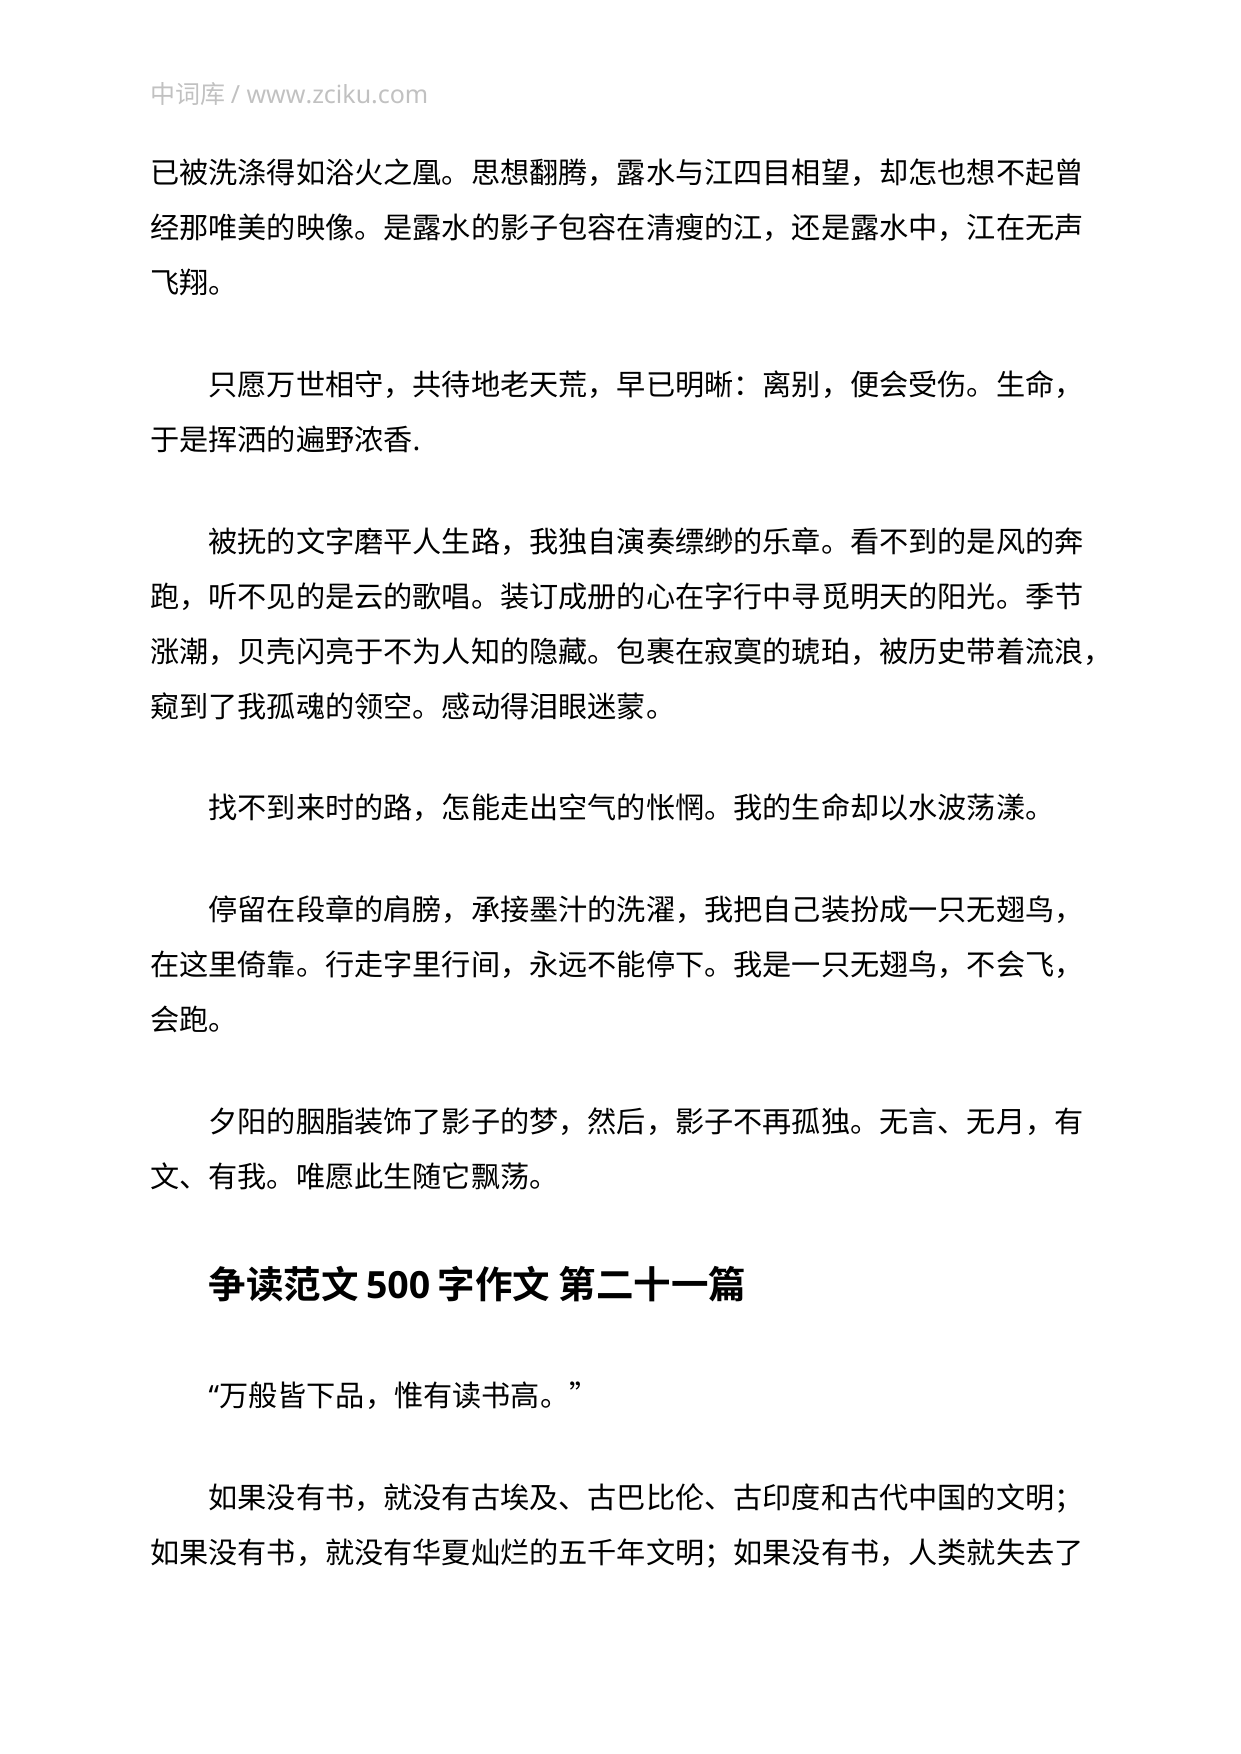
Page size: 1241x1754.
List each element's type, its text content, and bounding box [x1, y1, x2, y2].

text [150, 1474, 1090, 1572]
text 只愿万世相守，共待地老天荒，早已明晰：离别，便会受伤。生命，于是挥洒的遍野浓香. [150, 362, 1090, 459]
text 夕阳的胭脂装饰了影子的梦，然后，影子不再孤独。无言、无月，有文、有我。唯愿此生随它飘荡。 [150, 1098, 1090, 1195]
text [150, 150, 1090, 302]
text 找不到来时的路，怎能走出空气的怅惘。我的生命却以水波荡漾。 [150, 785, 1090, 827]
text 被抚的文字磨平人生路，我独自演奏缥缈的乐章。看不到的是风的奔跑，听不见的是云的歌唱。装订成册的心在字行中寻觅明天的阳光。季节涨潮，贝壳闪亮于不为人知的隐藏。包裹在寂寞的琥珀，被历史带着流浪，窥到了我孤魂的领空。感动得泪眼迷蒙。 [150, 518, 1090, 725]
text 争读范文500字作文 第二十一篇 [150, 1255, 1090, 1309]
text “万般皆下品，惟有读书高。” [150, 1372, 1090, 1415]
text 停留在段章的肩膀，承接墨汁的洗濯，我把自己装扮成一只无翅鸟，在这里倚靠。行走字里行间，永远不能停下。我是一只无翅鸟，不会飞，会跑。 [150, 887, 1090, 1039]
